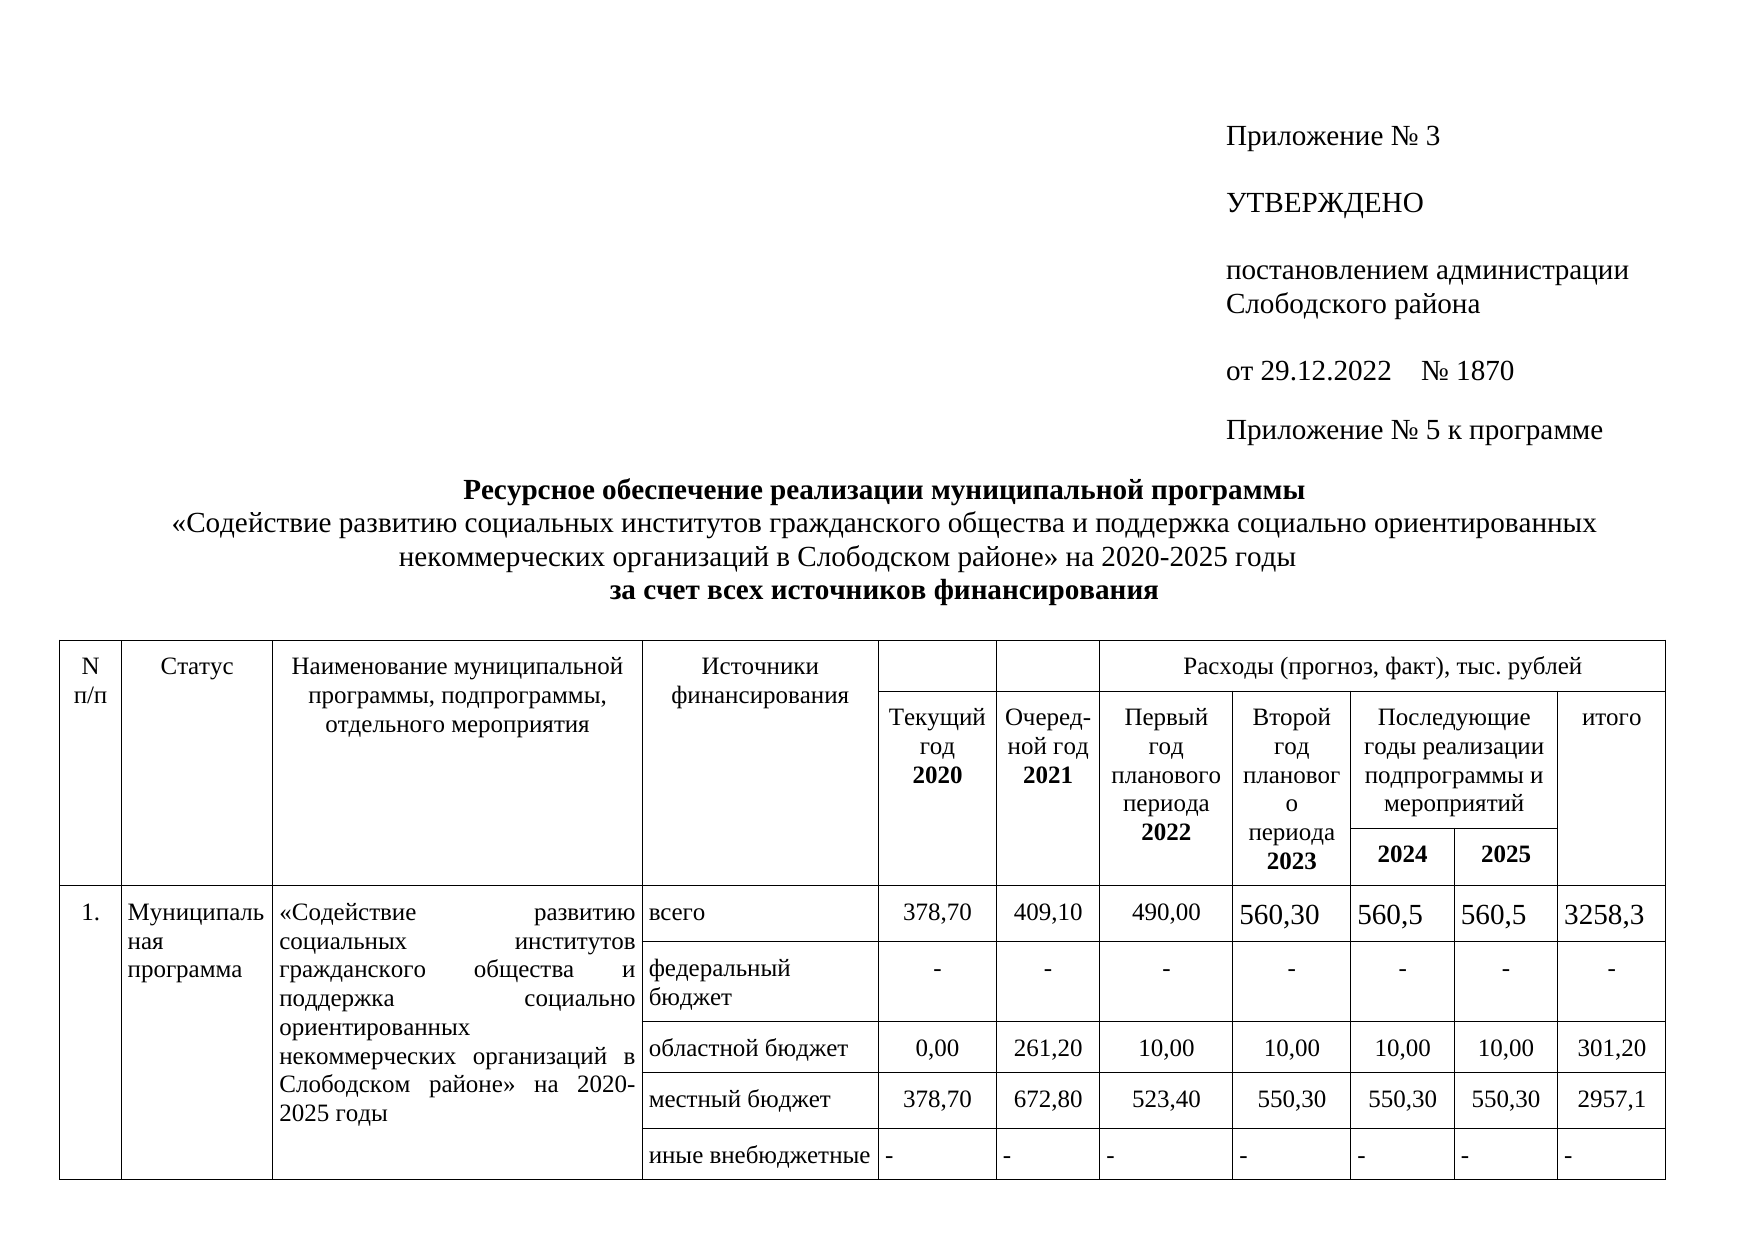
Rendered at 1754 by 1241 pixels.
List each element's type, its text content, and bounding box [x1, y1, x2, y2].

table_cell - [1100, 1129, 1232, 1179]
table_header [997, 641, 1099, 691]
table_cell 3258,3 [1558, 886, 1665, 941]
table_cell 1. [60, 886, 121, 1179]
table_cell 261,20 [997, 1022, 1099, 1072]
table_header Наименование муниципальной программы, подпрограммы, отдельного мероприятия [273, 641, 642, 885]
table_cell - [1351, 1129, 1454, 1179]
text УТВЕРЖДЕНО [1226, 185, 1636, 219]
table_cell 0,00 [879, 1022, 996, 1072]
table_cell Последующие годы реализации подпрограммы и мероприятий [1351, 692, 1557, 828]
table_cell 550,30 [1351, 1073, 1454, 1128]
table_cell 550,30 [1233, 1073, 1350, 1128]
text за счет всех источников финансирования [59, 572, 1636, 606]
table_cell 560,30 [1233, 886, 1350, 941]
table_cell 10,00 [1233, 1022, 1350, 1072]
table_cell - [1558, 1129, 1665, 1179]
table_header Источники финансирования [643, 641, 878, 885]
table_cell иные внебюджетные источники [643, 1129, 878, 1179]
table_header N п/п [60, 641, 121, 885]
table_cell 409,10 [997, 886, 1099, 941]
table_cell Очеред- ной год 2021 [997, 692, 1099, 885]
table_cell 10,00 [1100, 1022, 1232, 1072]
table_cell - [879, 1129, 996, 1179]
text Слободского района [1226, 286, 1636, 319]
table_cell 560,5 [1351, 886, 1454, 941]
text Приложение № 3 [1226, 118, 1636, 152]
table_cell 672,80 [997, 1073, 1099, 1128]
table_cell Муниципальная программа [122, 886, 272, 1179]
table_cell 2957,1 [1558, 1073, 1665, 1128]
text «Содействие развитию социальных институтов гражданского общества и поддержка социально ориентированных некоммерческих организаций в Слободском районе» на 2020-2025 годы [59, 505, 1636, 572]
table_cell 301,20 [1558, 1022, 1665, 1072]
table_cell областной бюджет [643, 1022, 878, 1072]
text Приложение № 5 к программе [1226, 412, 1636, 446]
text Ресурсное обеспечение реализации муниципальной программы [59, 472, 1636, 505]
table_cell итого [1558, 692, 1665, 885]
table_cell - [1455, 942, 1557, 1021]
table_cell 550,30 [1455, 1073, 1557, 1128]
table_cell - [1455, 1129, 1557, 1179]
table_cell 560,5 [1455, 886, 1557, 941]
table_cell - [997, 942, 1099, 1021]
table_cell 10,00 [1351, 1022, 1454, 1072]
table_cell федеральный бюджет [643, 942, 878, 1021]
table_cell всего [643, 886, 878, 941]
table_cell Второй год планового периода 2023 [1233, 692, 1350, 885]
table_cell - [997, 1129, 1099, 1179]
table_cell 2025 [1455, 829, 1557, 885]
table_cell 2024 [1351, 829, 1454, 885]
table_cell местный бюджет [643, 1073, 878, 1128]
table_cell 378,70 [879, 1073, 996, 1128]
table_header Статус [122, 641, 272, 885]
table_cell - [1233, 1129, 1350, 1179]
table_cell - [1233, 942, 1350, 1021]
table_cell Первый год планового периода 2022 [1100, 692, 1232, 885]
table_cell - [1100, 942, 1232, 1021]
text постановлением администрации [1226, 252, 1636, 286]
text от 29.12.2022 № 1870 [1226, 353, 1636, 387]
table_cell 523,40 [1100, 1073, 1232, 1128]
table_cell - [879, 942, 996, 1021]
table_cell - [1558, 942, 1665, 1021]
table_cell 490,00 [1100, 886, 1232, 941]
table_cell - [1351, 942, 1454, 1021]
table_cell Текущий год 2020 [879, 692, 996, 885]
table_cell 378,70 [879, 886, 996, 941]
table_header [879, 641, 996, 691]
table_cell 10,00 [1455, 1022, 1557, 1072]
table_cell «Содействие развитию социальных институтов гражданского общества и поддержка социально ориентированных некоммерческих организаций в Слободском районе» на 2020-2025 годы [273, 886, 642, 1179]
table_header Расходы (прогноз, факт), тыс. рублей [1100, 641, 1665, 691]
